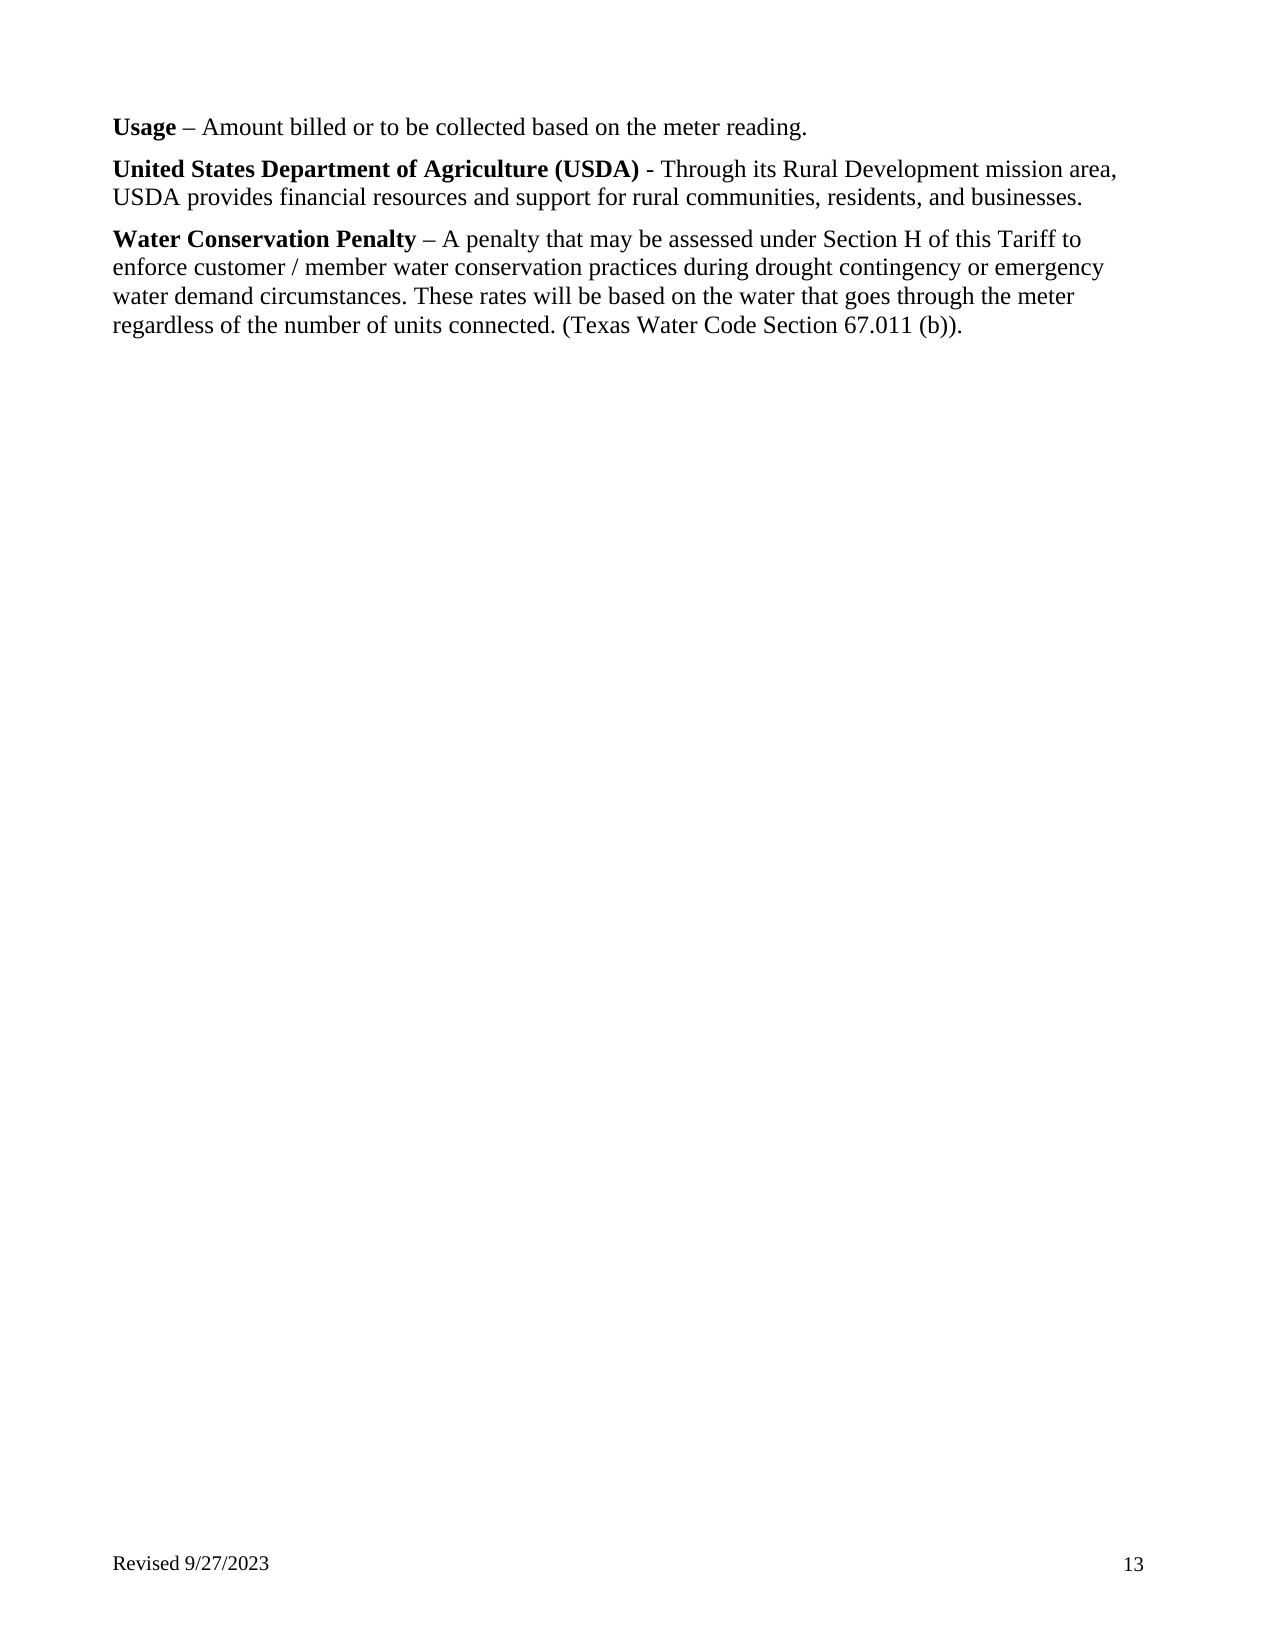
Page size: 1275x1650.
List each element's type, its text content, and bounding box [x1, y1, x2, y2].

text United States Department of Agriculture (USDA) - Through its Rural Development mission area, USDA provides financial resources and support for rural communities, residents, and businesses. [112, 154, 1162, 211]
text Usage – Amount billed or to be collected based on the meter reading. [112, 112, 1162, 141]
text Water Conservation Penalty – A penalty that may be assessed under Section H of this Tariff to enforce customer / member water conservation practices during drought contingency or emergency water demand circumstances. These rates will be based on the water that goes through the meter regardless of the number of units connected. (Texas Water Code Section 67.011 (b)). [112, 224, 1162, 339]
